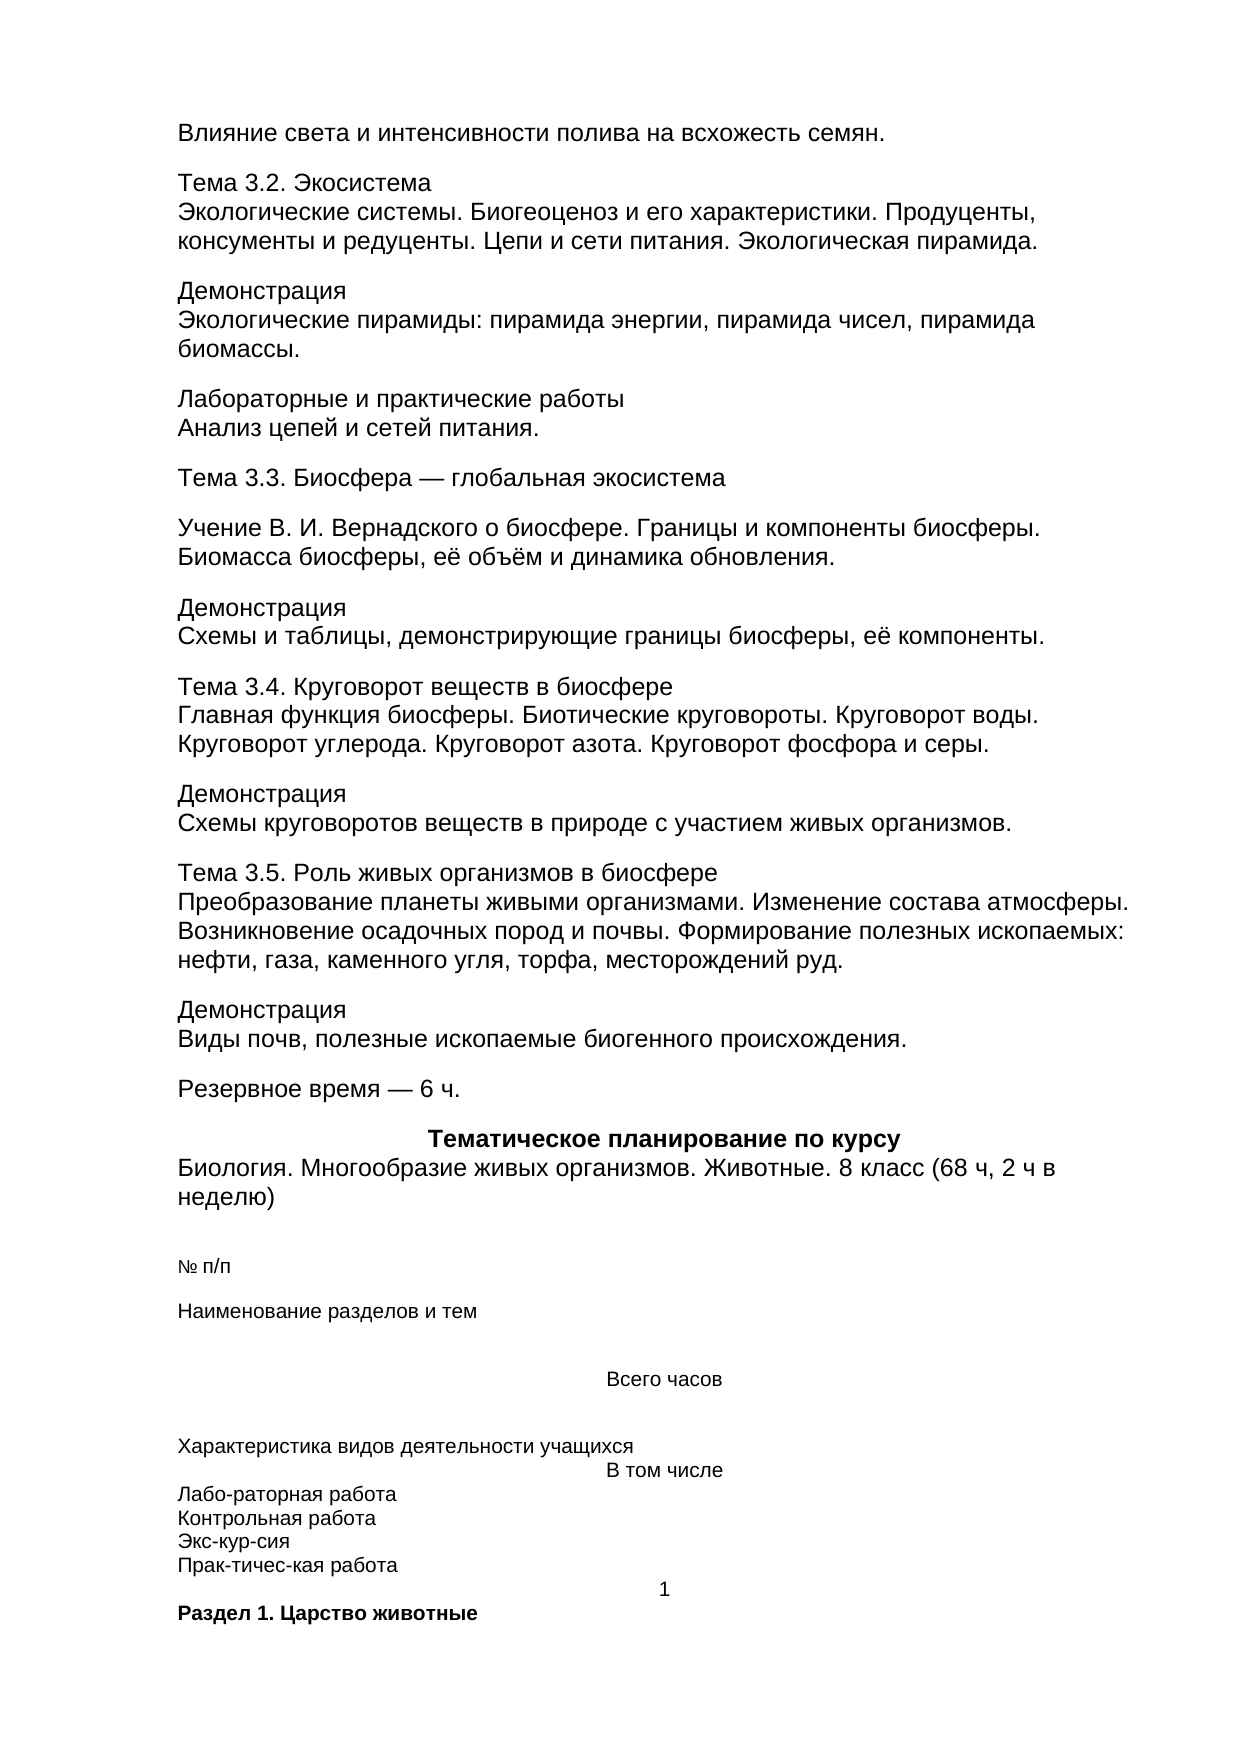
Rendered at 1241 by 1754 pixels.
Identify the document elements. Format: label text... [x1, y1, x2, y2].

text Учение В. И. Вернадского о биосфере. Границы и компоненты биосферы. Биомасса биосферы, её объём и динамика обновления. [177, 513, 1152, 571]
text Экологические системы. Биогеоценоз и его характеристики. Продуценты, консументы и редуценты. Цепи и сети питания. Экологическая пирамида. [177, 197, 1152, 255]
text 1 [177, 1577, 1152, 1601]
text Экологические пирамиды: пирамида энергии, пирамида чисел, пирамида биомассы. [177, 305, 1152, 362]
text Характеристика видов деятельности учащихся [177, 1433, 1152, 1457]
text Демонстрация [177, 592, 1152, 621]
text Биология. Многообразие живых организмов. Животные. 8 класс (68 ч, 2 ч в неделю) [177, 1153, 1152, 1211]
text Демонстрация [177, 276, 1152, 305]
text Демонстрация [177, 995, 1152, 1024]
text Раздел 1. Царство животные [177, 1601, 1152, 1625]
text Тема 3.5. Роль живых организмов в биосфере [177, 858, 1152, 887]
text Экс-кур-сия [177, 1529, 1152, 1553]
text Схемы круговоротов веществ в природе с участием живых организмов. [177, 808, 1152, 837]
text № п/п [177, 1254, 1152, 1278]
text Прак-тичес-кая работа [177, 1553, 1152, 1577]
text Лабо-раторная работа [177, 1481, 1152, 1505]
text Виды почв, полезные ископаемые биогенного происхождения. [177, 1024, 1152, 1052]
text Влияние света и интенсивности полива на всхожесть семян. [177, 118, 1152, 147]
text Преобразование планеты живыми организмами. Изменение состава атмосферы. Возникновение осадочных пород и почвы. Формирование полезных ископаемых: нефти, газа, каменного угля, торфа, месторождений руд. [177, 887, 1152, 973]
text Всего часов [177, 1366, 1152, 1390]
text В том числе [177, 1457, 1152, 1481]
text Тема 3.4. Круговорот веществ в биосфере [177, 672, 1152, 700]
text Главная функция биосферы. Биотические круговороты. Круговорот воды. Круговорот углерода. Круговорот азота. Круговорот фосфора и серы. [177, 700, 1152, 758]
text Наименование разделов и тем [177, 1299, 1152, 1323]
text Анализ цепей и сетей питания. [177, 413, 1152, 442]
text Контрольная работа [177, 1505, 1152, 1529]
text Лабораторные и практические работы [177, 384, 1152, 413]
text Тема 3.3. Биосфера — глобальная экосистема [177, 463, 1152, 492]
text Демонстрация [177, 779, 1152, 808]
text Тема 3.2. Экосистема [177, 168, 1152, 197]
text Схемы и таблицы, демонстрирующие границы биосферы, её компоненты. [177, 621, 1152, 650]
text Резервное время — 6 ч. [177, 1074, 1152, 1103]
text Тематическое планирование по курсу [177, 1124, 1152, 1153]
